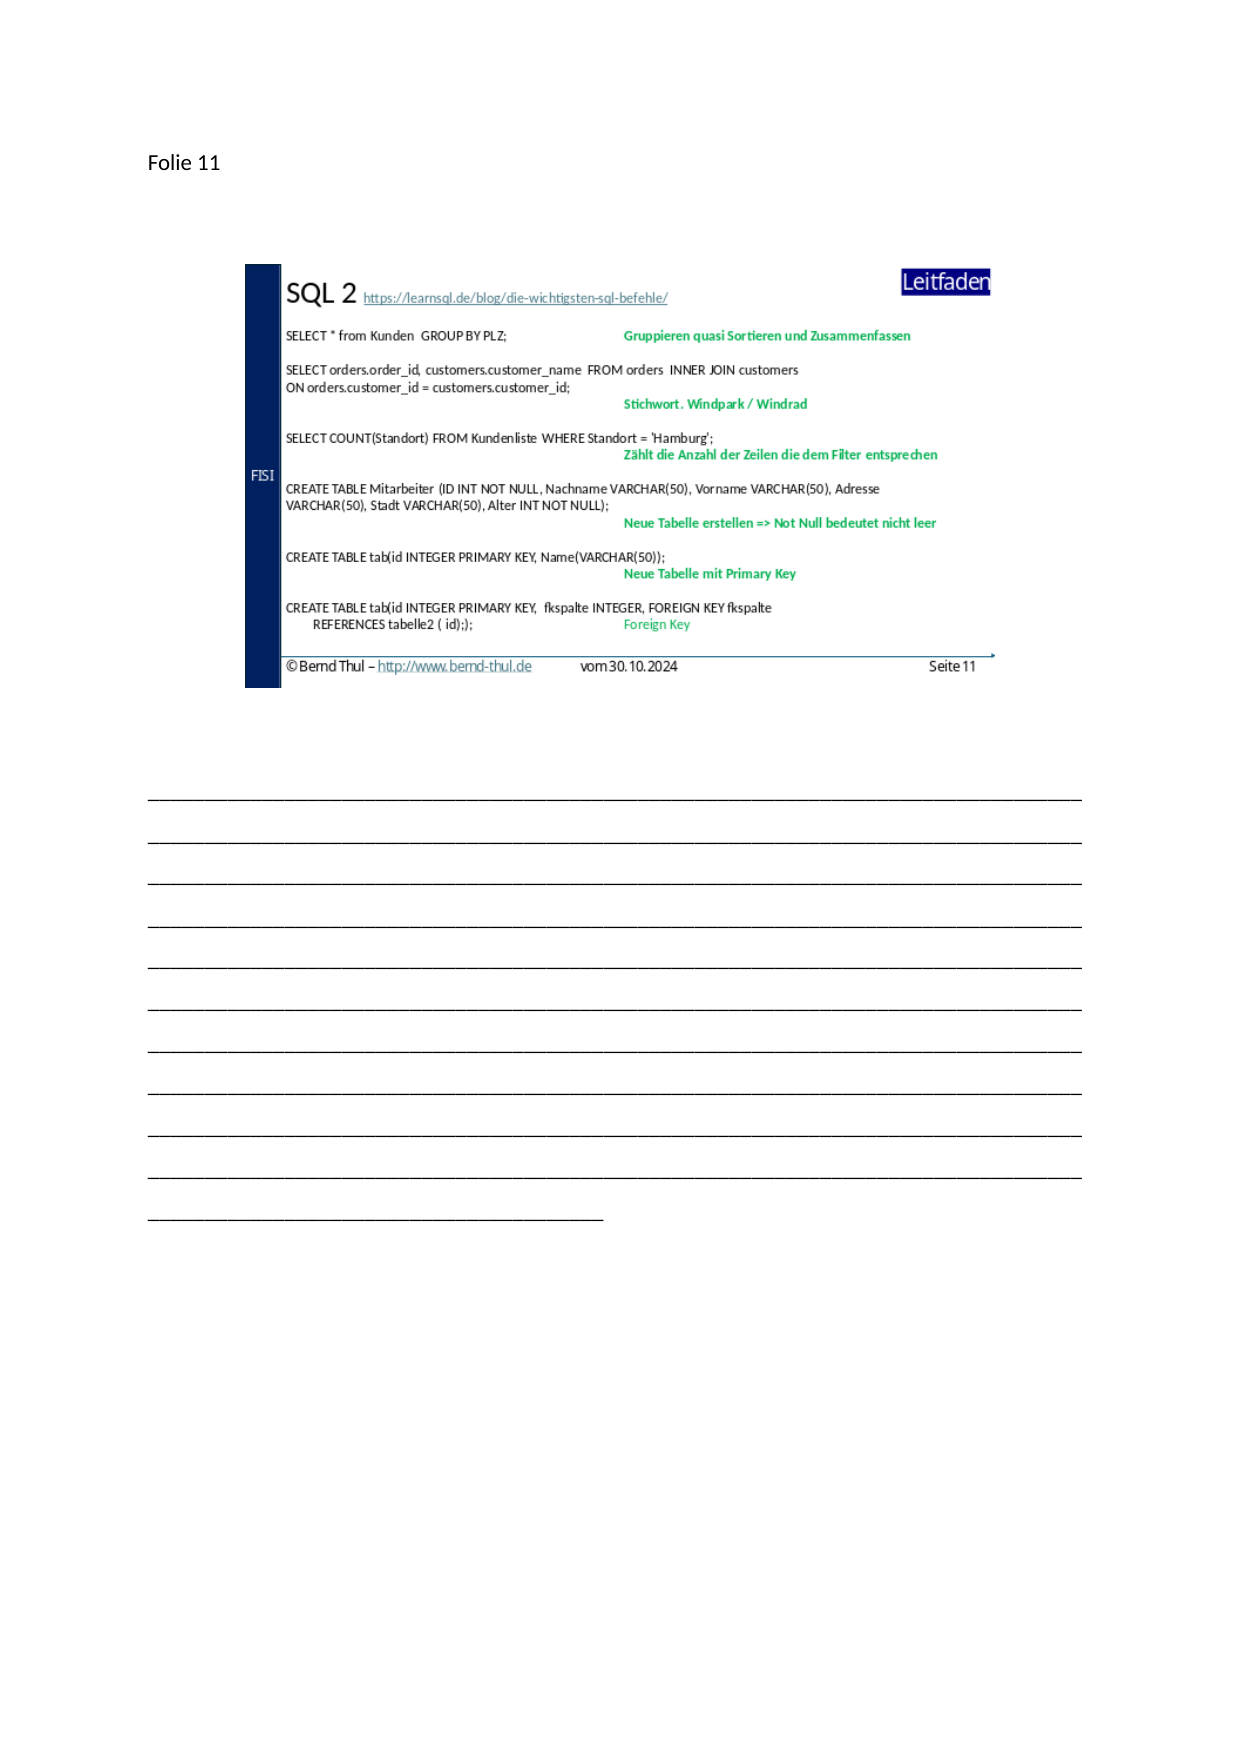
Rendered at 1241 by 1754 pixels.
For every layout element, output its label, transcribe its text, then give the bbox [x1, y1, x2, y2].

text Folie 11 [148, 148, 1093, 176]
text ____________________________________________________________________________________________________________________________________________________________________________________________________________________________________________________________________________________________________________________________________________________________________________________________________________________________________________________________________________________________________________________________________________________________________________________________________________________________________________________________________________________________________________________________________________________________________________________________________________________________________________________________________________________________ [148, 777, 1093, 1224]
